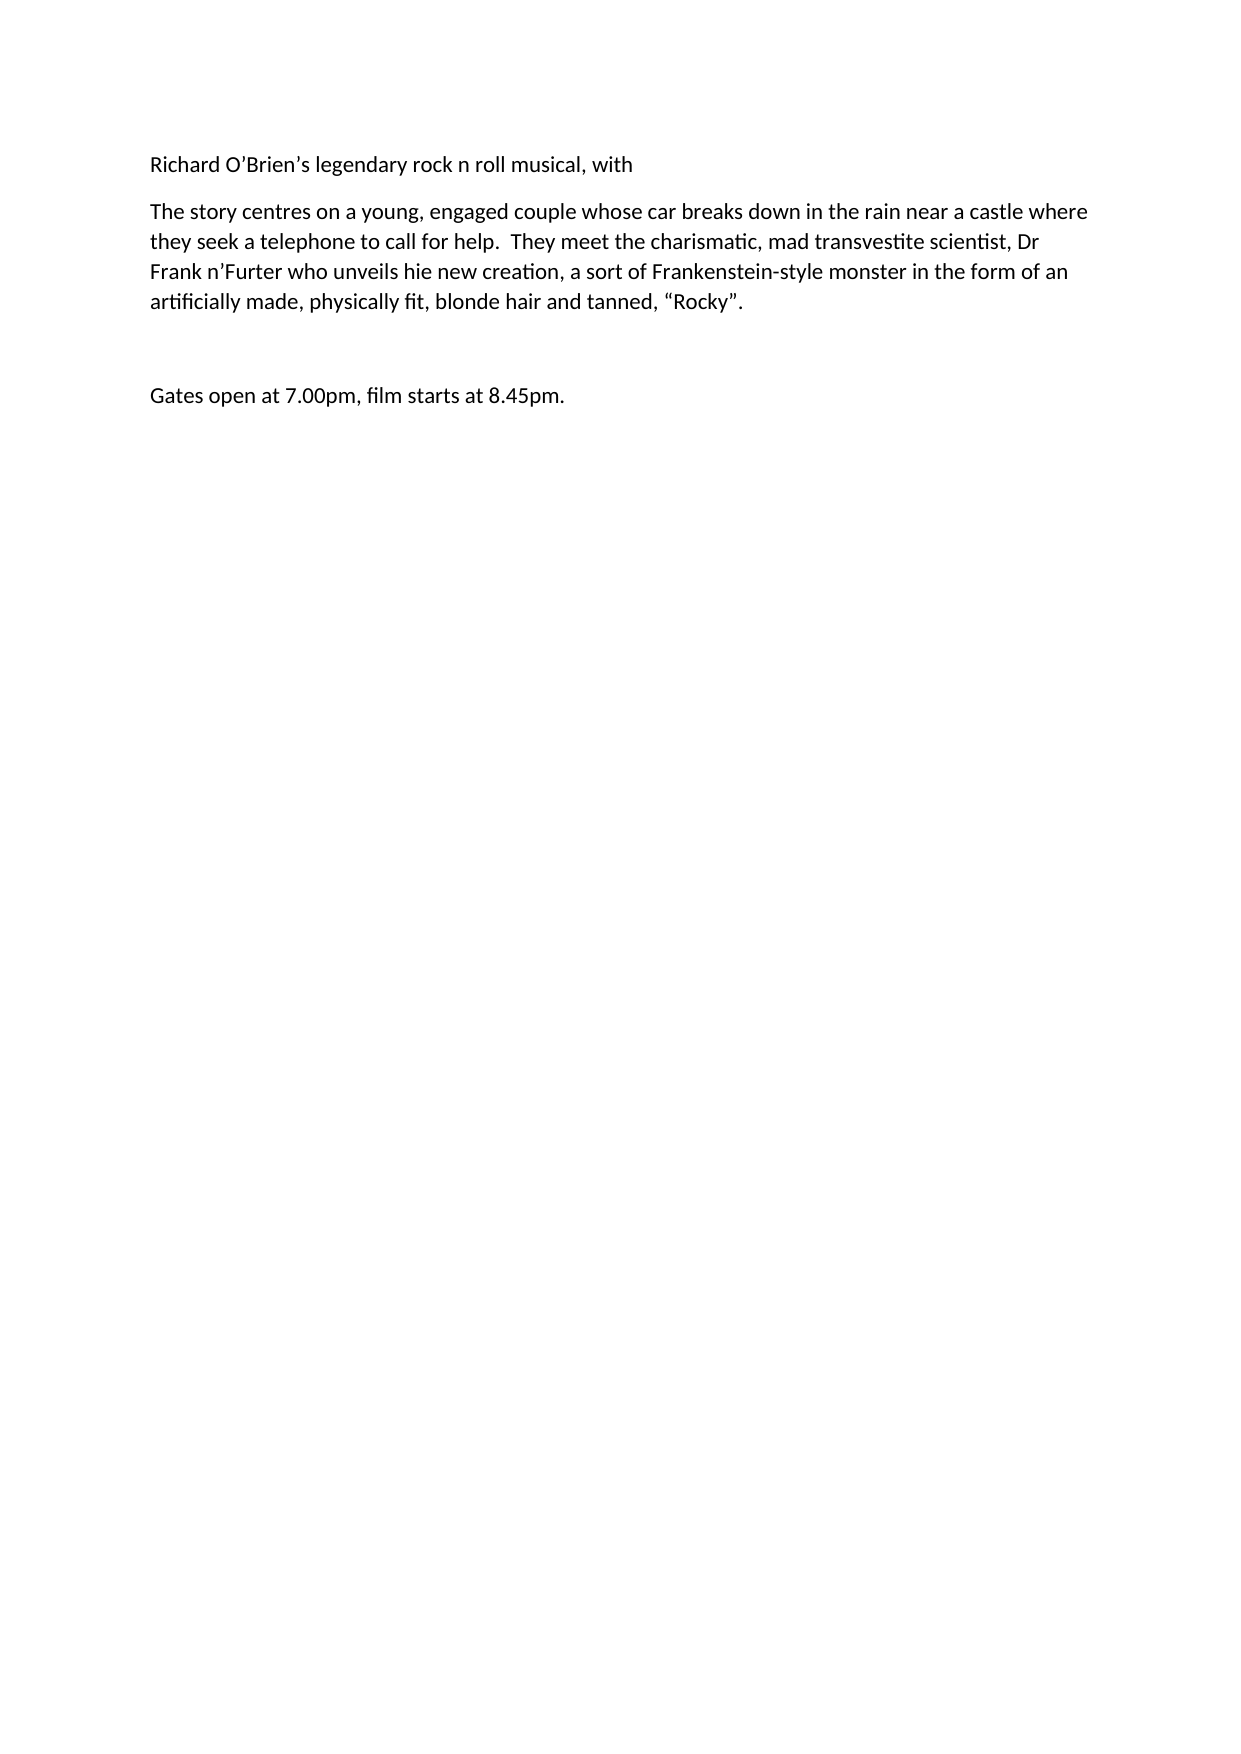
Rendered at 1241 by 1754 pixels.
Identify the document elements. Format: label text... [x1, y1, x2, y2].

text Gates open at 7.00pm, film starts at 8.45pm. [150, 381, 1090, 409]
text Richard O’Brien’s legendary rock n roll musical, with [150, 150, 1090, 178]
text The story centres on a young, engaged couple whose car breaks down in the rain near a castle where they seek a telephone to call for help. They meet the charismatic, mad transvestite scientist, Dr Frank n’Furter who unveils hie new creation, a sort of Frankenstein-style monster in the form of an artificially made, physically fit, blonde hair and tanned, “Rocky”. [150, 197, 1090, 316]
